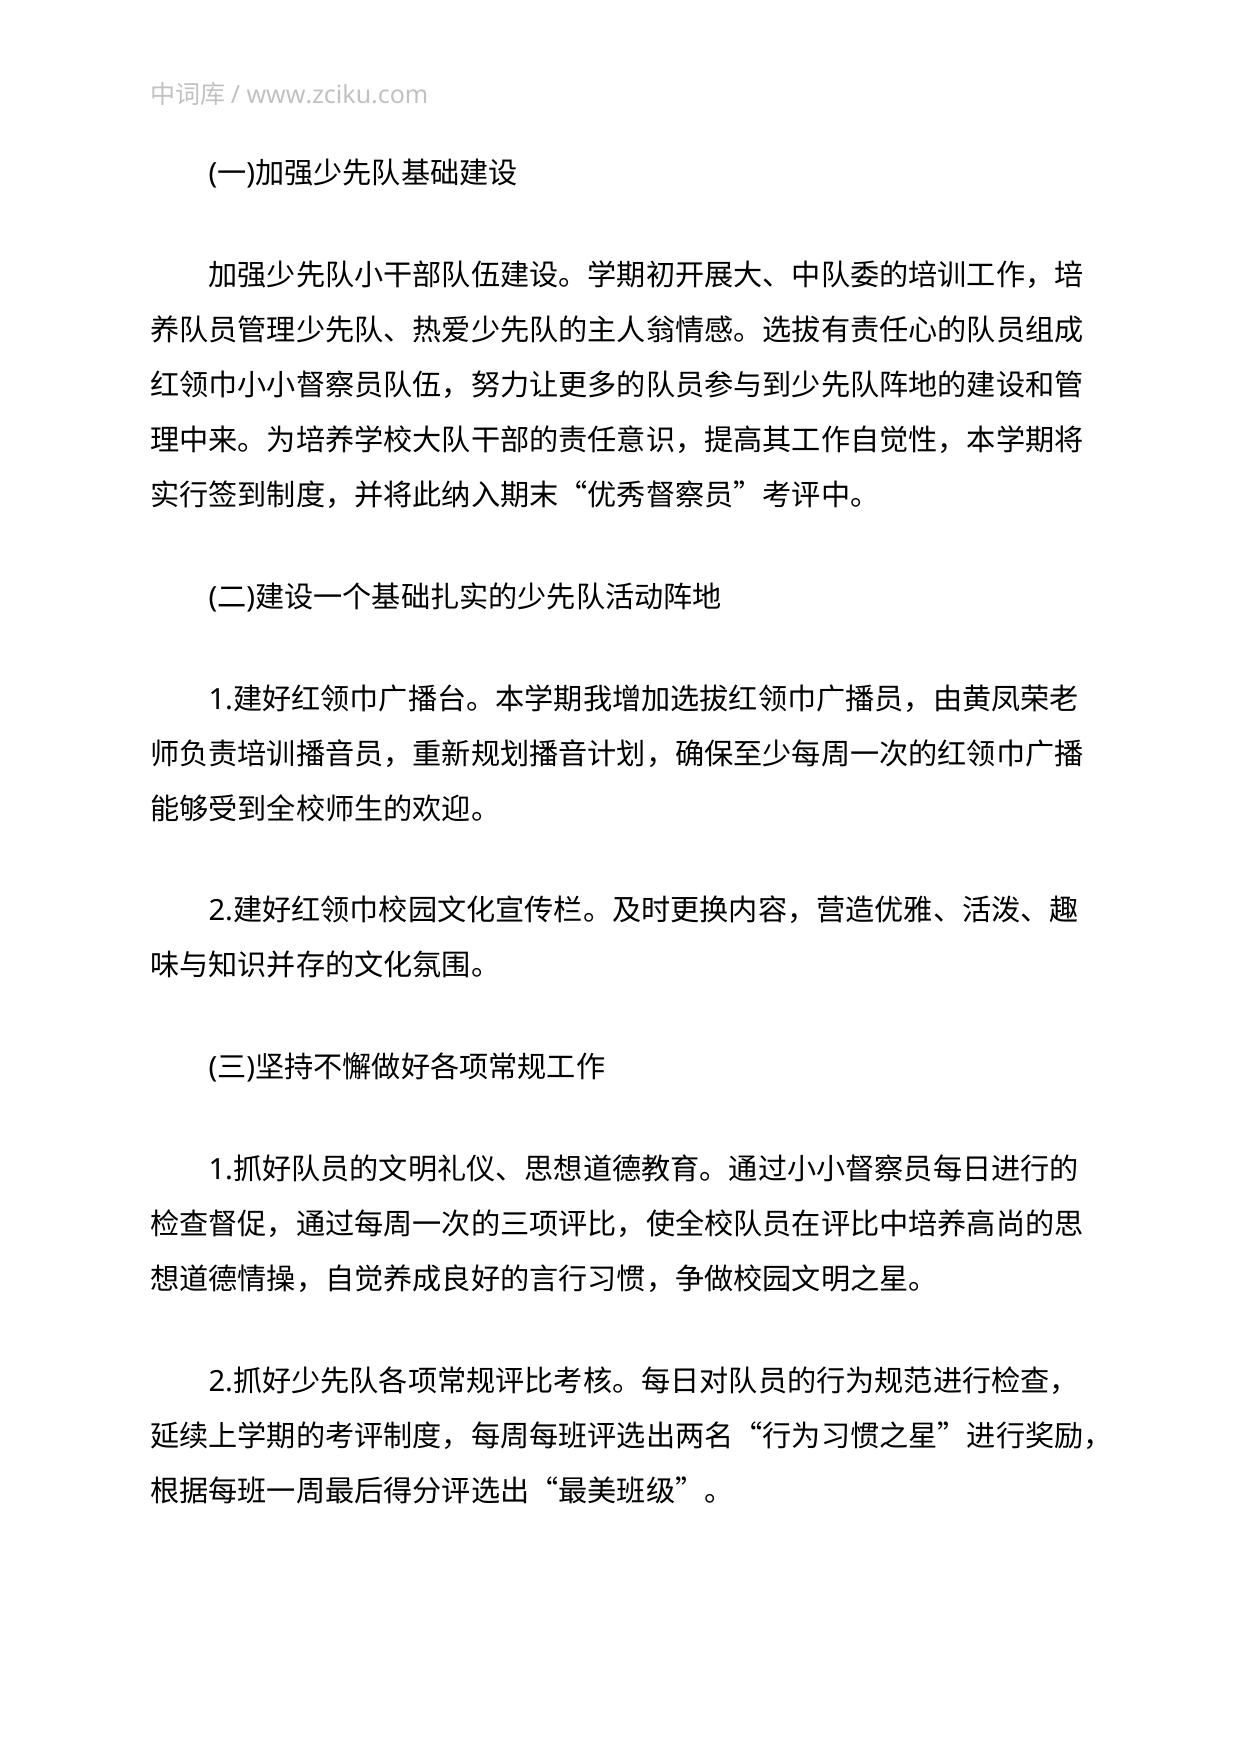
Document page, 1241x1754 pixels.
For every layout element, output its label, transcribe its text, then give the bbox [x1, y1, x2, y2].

text 1.抓好队员的文明礼仪、思想道德教育。通过小小督察员每日进行的检查督促，通过每周一次的三项评比，使全校队员在评比中培养高尚的思想道德情操，自觉养成良好的言行习惯，争做校园文明之星。 [150, 1146, 1090, 1298]
text (三)坚持不懈做好各项常规工作 [150, 1044, 1090, 1086]
text 1.建好红领巾广播台。本学期我增加选拔红领巾广播员，由黄凤荣老师负责培训播音员，重新规划播音计划，确保至少每周一次的红领巾广播能够受到全校师生的欢迎。 [150, 675, 1090, 827]
text 2.建好红领巾校园文化宣传栏。及时更换内容，营造优雅、活泼、趣味与知识并存的文化氛围。 [150, 887, 1090, 984]
text 加强少先队小干部队伍建设。学期初开展大、中队委的培训工作，培养队员管理少先队、热爱少先队的主人翁情感。选拔有责任心的队员组成红领巾小小督察员队伍，努力让更多的队员参与到少先队阵地的建设和管理中来。为培养学校大队干部的责任意识，提高其工作自觉性，本学期将实行签到制度，并将此纳入期末“优秀督察员”考评中。 [150, 252, 1090, 514]
text 2.抓好少先队各项常规评比考核。每日对队员的行为规范进行检查，延续上学期的考评制度，每周每班评选出两名“行为习惯之星”进行奖励，根据每班一周最后得分评选出“最美班级”。 [150, 1357, 1090, 1509]
text (二)建设一个基础扎实的少先队活动阵地 [150, 573, 1090, 616]
text (一)加强少先队基础建设 [150, 150, 1090, 192]
